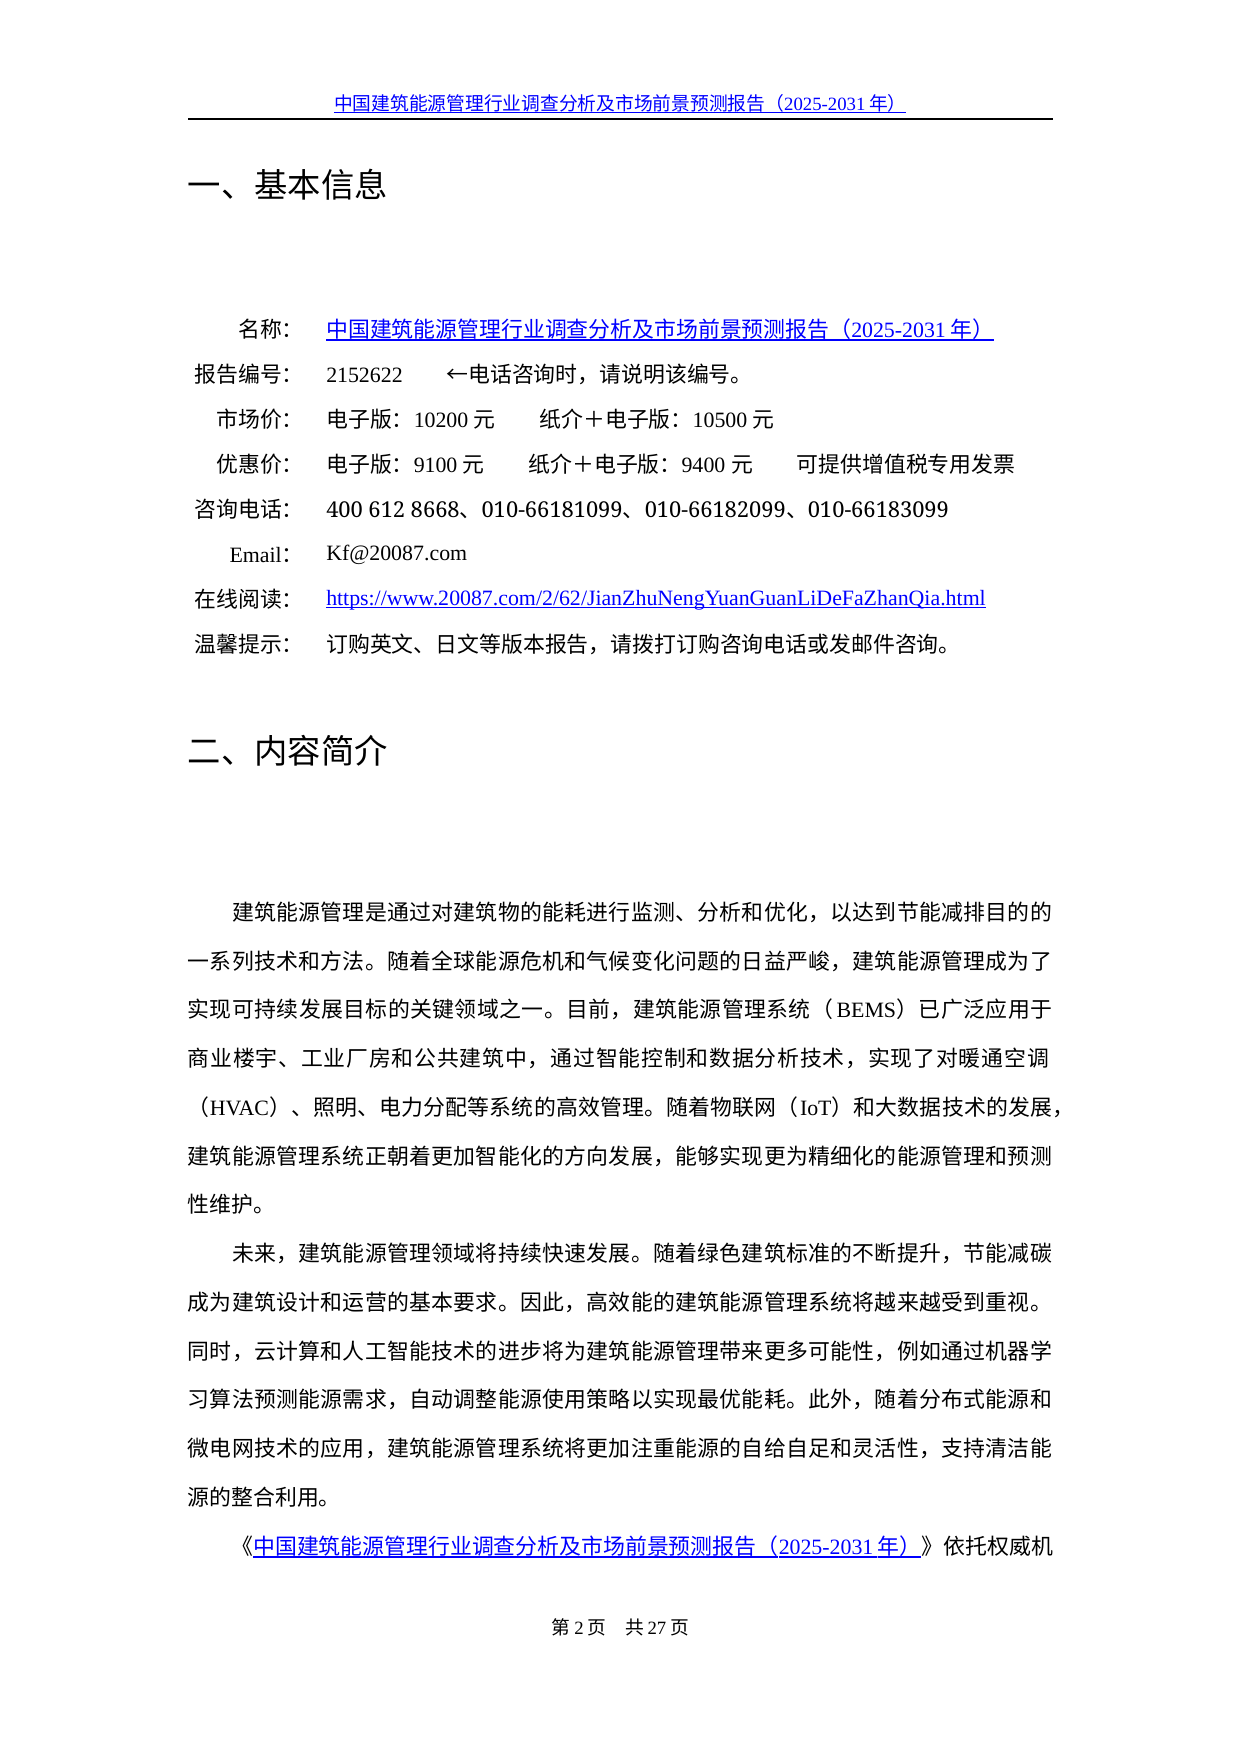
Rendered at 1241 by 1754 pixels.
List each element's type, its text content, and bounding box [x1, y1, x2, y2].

table_cell 2152622 ←电话咨询时，请说明该编号。 [315, 357, 1073, 402]
table_cell 优惠价： [167, 447, 315, 492]
table_header 中国建筑能源管理行业调查分析及市场前景预测报告（2025-2031年） [315, 312, 1073, 357]
table_cell Email： [167, 537, 315, 582]
table_cell 电子版：9100 元 纸介＋电子版：9400 元 可提供增值税专用发票 [315, 447, 1073, 492]
table_cell 400 612 8668、010-66181099、010-66182099、010-66183099 [315, 492, 1073, 537]
table_header 名称： [167, 312, 315, 357]
table_cell 在线阅读： [167, 582, 315, 627]
table_cell 市场价： [167, 402, 315, 447]
table_cell 电子版：10200 元 纸介＋电子版：10500 元 [315, 402, 1073, 447]
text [187, 894, 1053, 1561]
table_cell 订购英文、日文等版本报告，请拨打订购咨询电话或发邮件咨询。 [315, 627, 1073, 672]
table_cell Kf@20087.com [315, 537, 1073, 582]
title 一、基本信息 [187, 150, 1053, 215]
table_cell [315, 582, 1073, 627]
table_cell 咨询电话： [167, 492, 315, 537]
title 二、内容简介 [187, 717, 1053, 782]
table_cell 报告编号： [167, 357, 315, 402]
table_cell 温馨提示： [167, 627, 315, 672]
